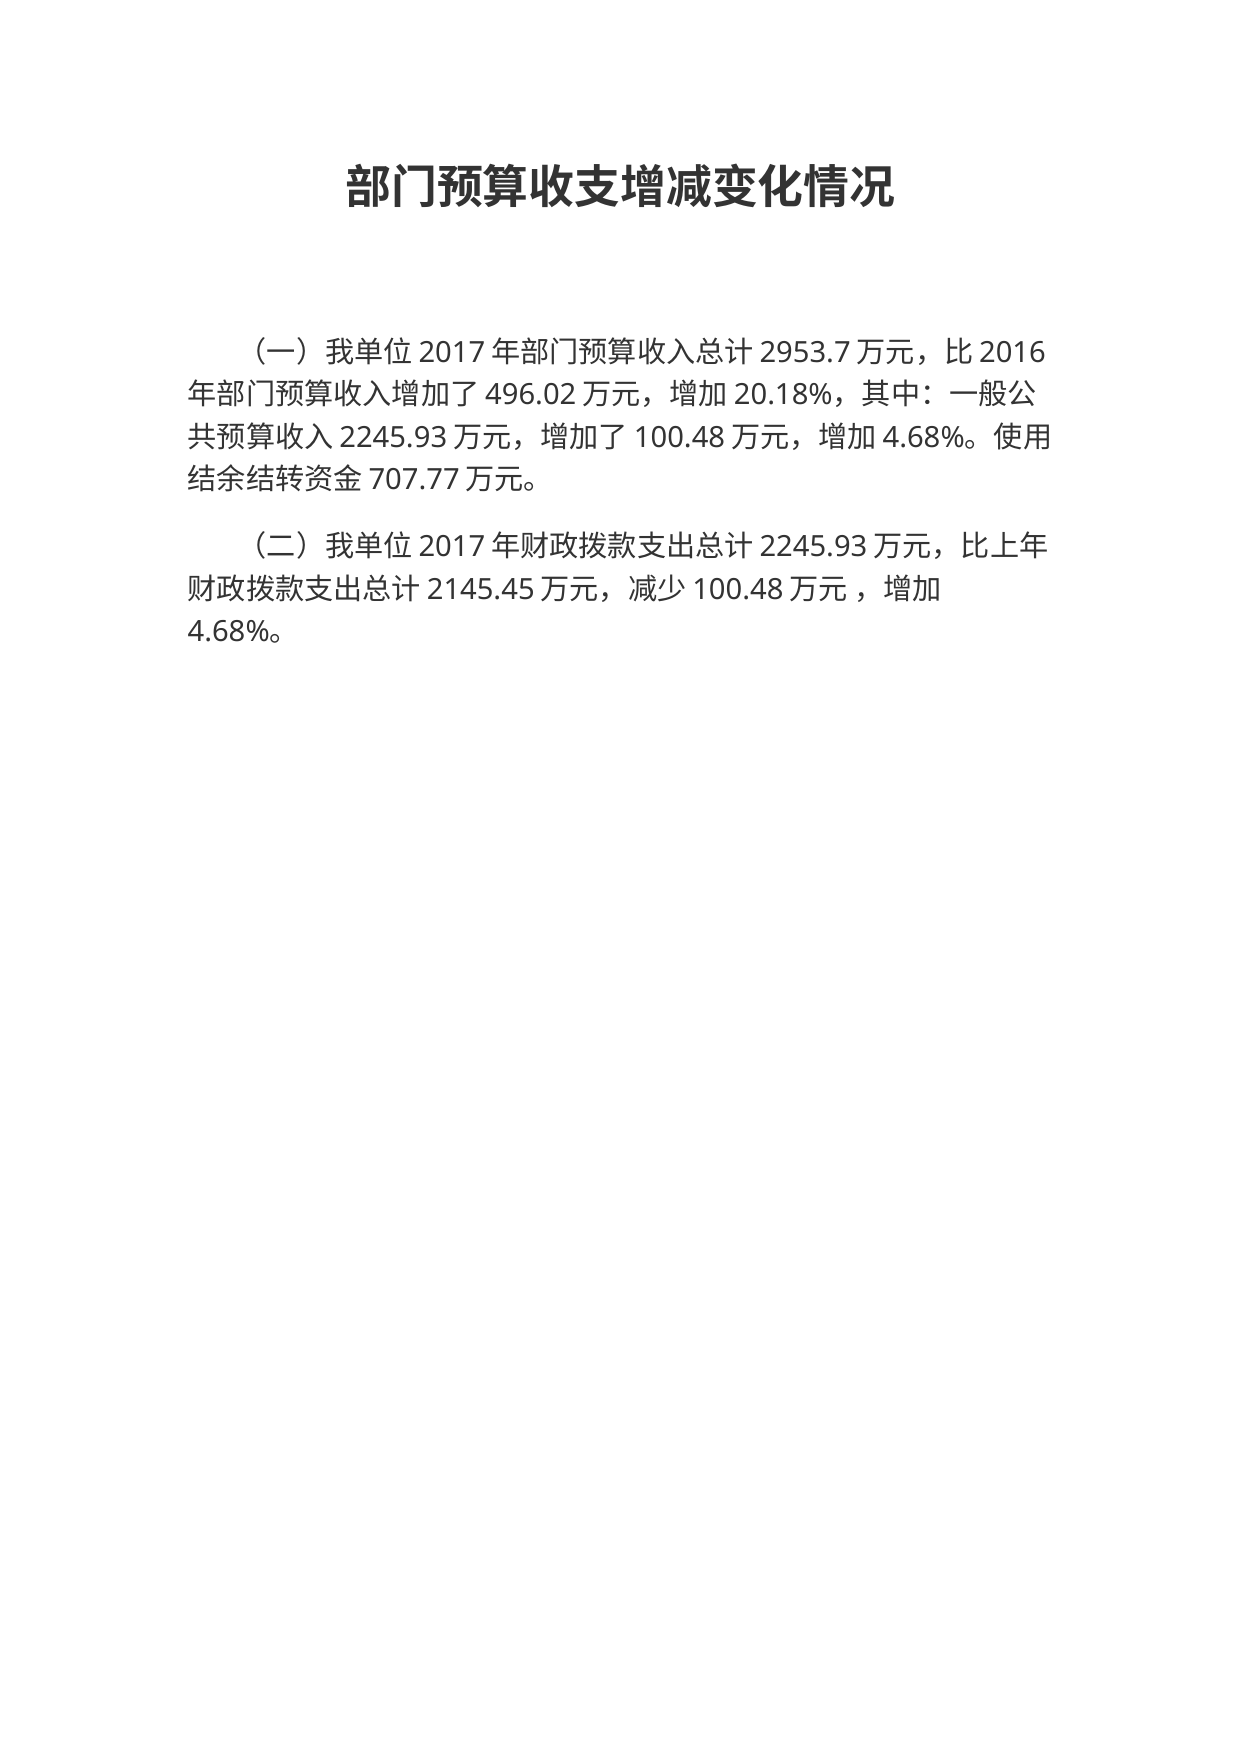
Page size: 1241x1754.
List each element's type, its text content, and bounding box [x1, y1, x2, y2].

text 部门预算收支增减变化情况 [187, 150, 1053, 216]
text （一）我单位2017年部门预算收入总计2953.7万元，比2016年部门预算收入增加了496.02万元，增加20.18%，其中：一般公共预算收入2245.93万元，增加了100.48万元，增加4.68%。使用结余结转资金707.77万元。 [187, 328, 1053, 498]
text （二）我单位2017年财政拨款支出总计2245.93万元，比上年财政拨款支出总计2145.45万元，减少100.48万元 ，增加4.68%。 [187, 523, 1053, 650]
